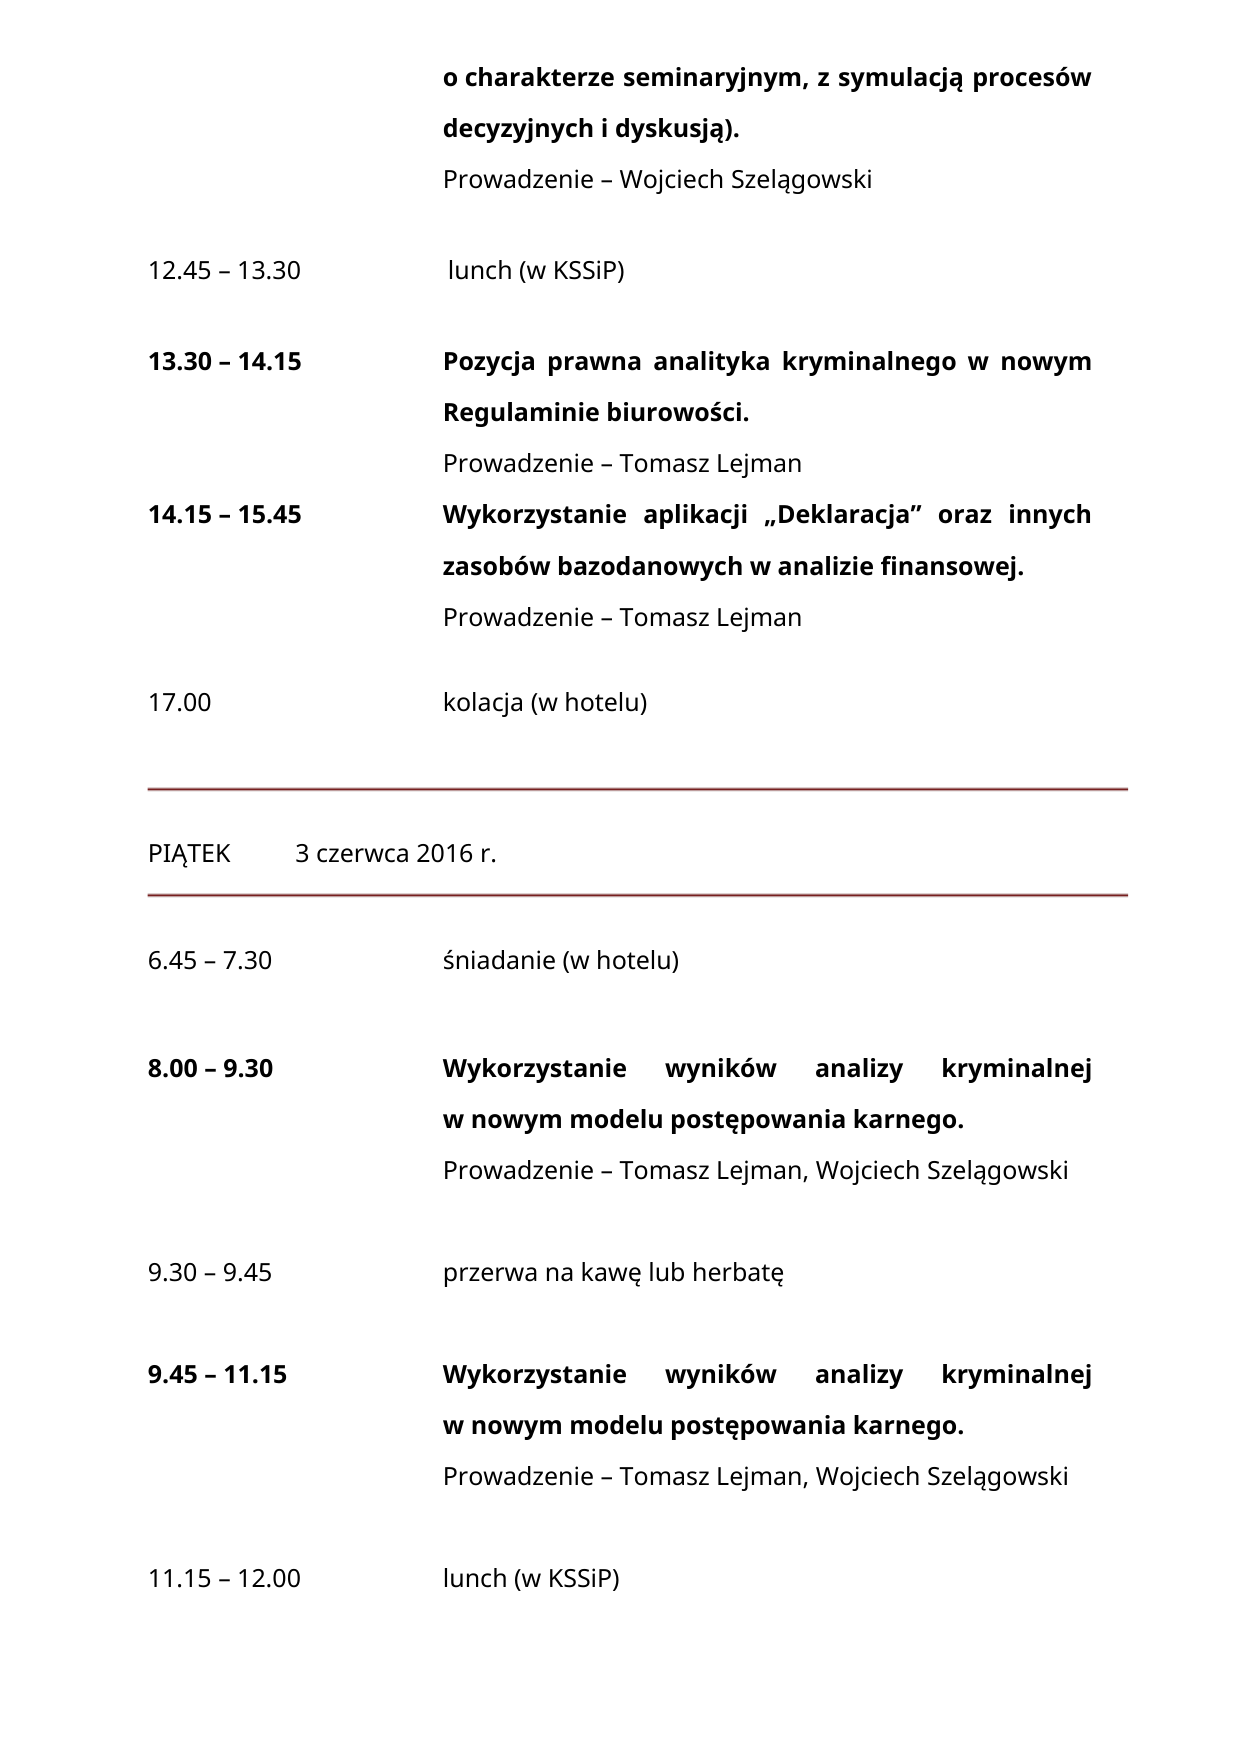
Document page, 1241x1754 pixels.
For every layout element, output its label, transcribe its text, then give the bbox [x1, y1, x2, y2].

text 14.15 – 15.45 Wykorzystanie aplikacji „Deklaracja” oraz innych zasobów bazodanowych w analizie finansowej. [148, 497, 1093, 582]
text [148, 59, 1093, 144]
picture [147, 893, 1129, 906]
picture [147, 786, 1129, 800]
text Prowadzenie – Wojciech Szelągowski [443, 161, 1093, 195]
text Prowadzenie – Tomasz Lejman [443, 446, 1093, 480]
text Prowadzenie – Tomasz Lejman, Wojciech Szelągowski [443, 1459, 1093, 1493]
text 12.45 – 13.30 lunch (w KSSiP) [148, 253, 1093, 287]
text Prowadzenie – Tomasz Lejman, Wojciech Szelągowski [443, 1153, 1093, 1187]
text 8.00 – 9.30 Wykorzystanie wyników analizy kryminalnej w nowym modelu postępowania karnego. [148, 1051, 1093, 1136]
text 6.45 – 7.30 śniadanie (w hotelu) [148, 942, 1093, 976]
text Prowadzenie – Tomasz Lejman [369, 599, 1093, 633]
text 13.30 – 14.15 Pozycja prawna analityka kryminalnego w nowym Regulaminie biurowości. [148, 344, 1093, 429]
text 11.15 – 12.00 lunch (w KSSiP) [148, 1561, 1093, 1595]
text 9.45 – 11.15 Wykorzystanie wyników analizy kryminalnej w nowym modelu postępowania karnego. [148, 1357, 1093, 1442]
text 17.00 kolacja (w hotelu) [148, 684, 1093, 718]
text 9.30 – 9.45 przerwa na kawę lub herbatę [148, 1255, 1093, 1289]
text PIĄTEK 3 czerwca 2016 r. [148, 836, 1093, 870]
